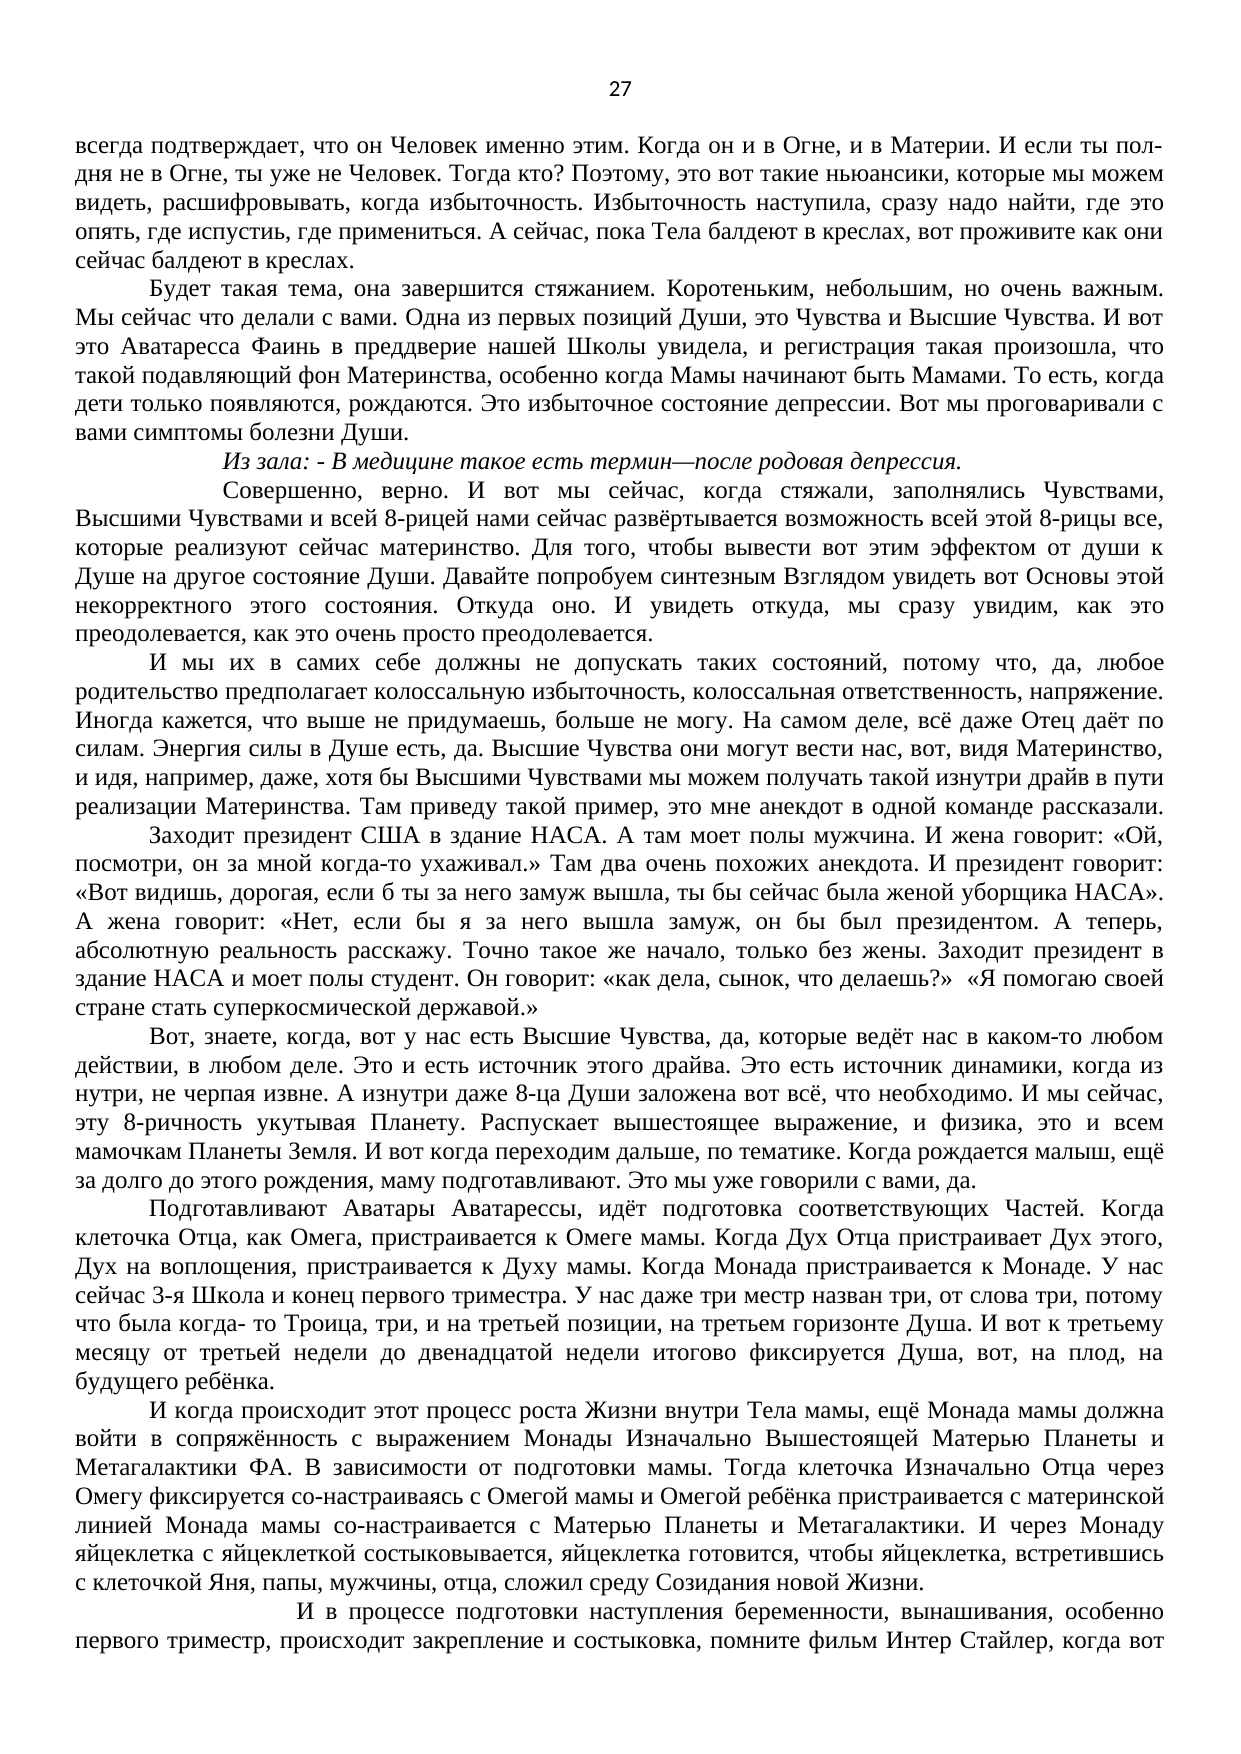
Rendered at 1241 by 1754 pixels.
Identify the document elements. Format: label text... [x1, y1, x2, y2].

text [75, 130, 1165, 273]
text Будет такая тема, она завершится стяжанием. Коротеньким, небольшим, но очень важным. Мы сейчас что делали с вами. Одна из первых позиций Души, это Чувства и Высшие Чувства. И вот это Аватаресса Фаинь в преддверие нашей Школы увидела, и регистрация такая произошла, что такой подавляющий фон Материнства, особенно когда Мамы начинают быть Мамами. То есть, когда дети только появляются, рождаются. Это избыточное состояние депрессии. Вот мы проговаривали с вами симптомы болезни Души. Из зала: - В медицине такое есть термин—после родовая депрессия. Совершенно, верно. И вот мы сейчас, когда стяжали, заполнялись Чувствами, Высшими Чувствами и всей 8-рицей нами сейчас развёртывается возможность всей этой 8-рицы все, которые реализуют сейчас материнство. Для того, чтобы вывести вот этим эффектом от души к Душе на другое состояние Души. Давайте попробуем синтезным Взглядом увидеть вот Основы этой некорректного этого состояния. Откуда оно. И увидеть откуда, мы сразу увидим, как это преодолевается, как это очень просто преодолевается. [75, 273, 1165, 647]
text И мы их в самих себе должны не допускать таких состояний, потому что, да, любое родительство предполагает колоссальную избыточность, колоссальная ответственность, напряжение. Иногда кажется, что выше не придумаешь, больше не могу. На самом деле, всё даже Отец даёт по силам. Энергия силы в Душе есть, да. Высшие Чувства они могут вести нас, вот, видя Материнство, и идя, например, даже, хотя бы Высшими Чувствами мы можем получать такой изнутри драйв в пути реализации Материнства. Там приведу такой пример, это мне анекдот в одной команде рассказали. Заходит президент США в здание НАСА. А там моет полы мужчина. И жена говорит: «Ой, посмотри, он за мной когда-то ухаживал.» Там два очень похожих анекдота. И президент говорит: «Вот видишь, дорогая, если б ты за него замуж вышла, ты бы сейчас была женой уборщика НАСА». А жена говорит: «Нет, если бы я за него вышла замуж, он бы был президентом. А теперь, абсолютную реальность расскажу. Точно такое же начало, только без жены. Заходит президент в здание НАСА и моет полы студент. Он говорит: «как дела, сынок, что делаешь?» «Я помогаю своей стране стать суперкосмической державой.» [75, 647, 1165, 1021]
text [75, 1395, 1165, 1653]
text Вот, знаете, когда, вот у нас есть Высшие Чувства, да, которые ведёт нас в каком-то любом действии, в любом деле. Это и есть источник этого драйва. Это есть источник динамики, когда из нутри, не черпая извне. А изнутри даже 8-ца Души заложена вот всё, что необходимо. И мы сейчас, эту 8-ричность укутывая Планету. Распускает вышестоящее выражение, и физика, это и всем мамочкам Планеты Земля. И вот когда переходим дальше, по тематике. Когда рождается малыш, ещё за долго до этого рождения, маму подготавливают. Это мы уже говорили с вами, да. Подготавливают Аватары Аватарессы, идёт подготовка соответствующих Частей. Когда клеточка Отца, как Омега, пристраивается к Омеге мамы. Когда Дух Отца пристраивает Дух этого, Дух на воплощения, пристраивается к Духу мамы. Когда Монада пристраивается к Монаде. У нас сейчас 3-я Школа и конец первого триместра. У нас даже три местр назван три, от слова три, потому что была когда- то Троица, три, и на третьей позиции, на третьем горизонте Душа. И вот к третьему месяцу от третьей недели до двенадцатой недели итогово фиксируется Душа, вот, на плод, на будущего ребёнка. [75, 1021, 1165, 1395]
